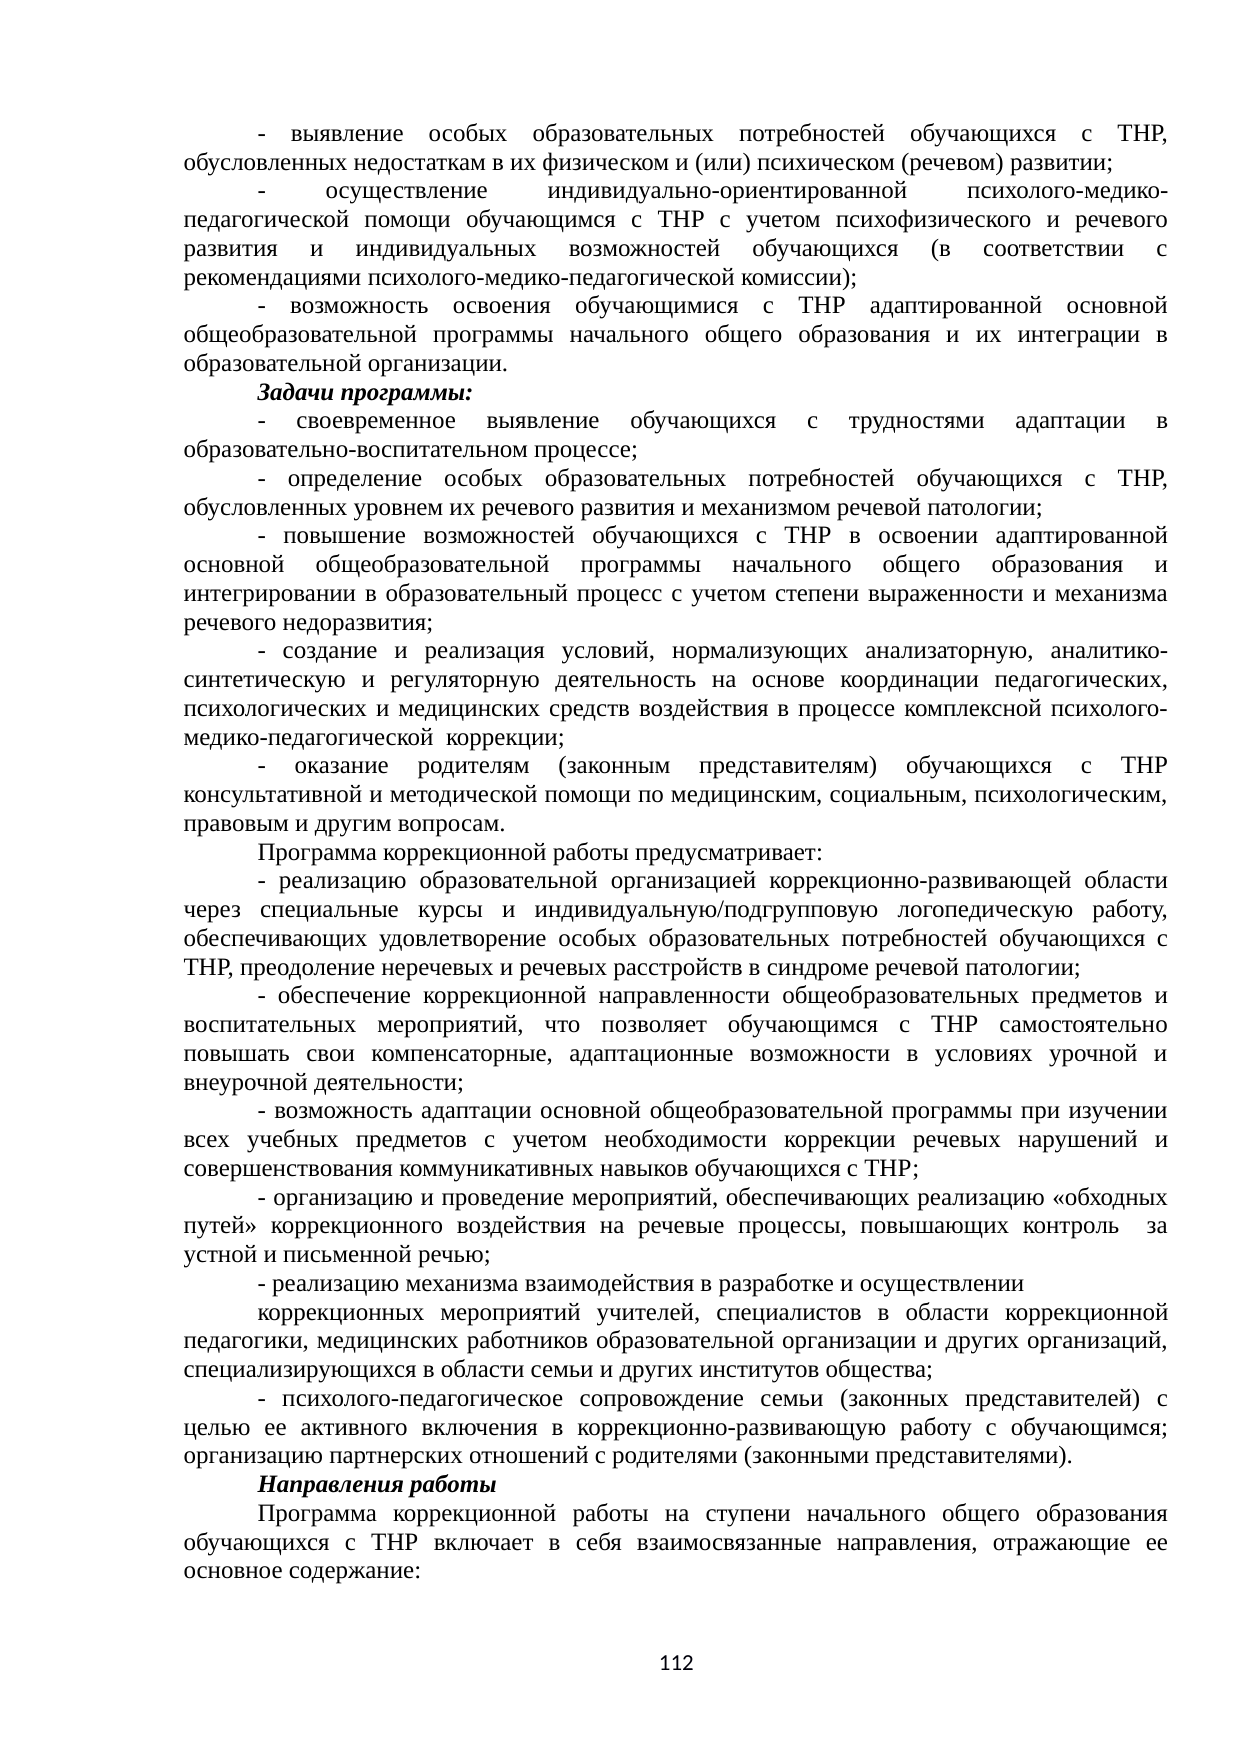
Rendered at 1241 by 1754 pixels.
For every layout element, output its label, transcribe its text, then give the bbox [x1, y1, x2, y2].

text Программа коррекционной работы на ступени начального общего образования обучающихся с ТНР включает в себя взаимосвязанные направления, отражающие ее основное содержание: [183, 1498, 1169, 1584]
text Программа коррекционной работы предусматривает: [183, 837, 1169, 866]
text Направления работы [183, 1469, 1169, 1498]
text - осуществление индивидуально-ориентированной психолого-медико-педагогической помощи обучающимся с ТНР с учетом психофизического и речевого развития и индивидуальных возможностей обучающихся (в соответствии с рекомендациями психолого-медико-педагогической комиссии); [183, 176, 1169, 291]
text - психолого-педагогическое сопровождение семьи (законных представителей) с целью ее активного включения в коррекционно-развивающую работу с обучающимся; организацию партнерских отношений с родителями (законными представителями). [183, 1383, 1169, 1469]
text коррекционных мероприятий учителей, специалистов в области коррекционной педагогики, медицинских работников образовательной организации и других организаций, специализирующихся в области семьи и других институтов общества; [183, 1297, 1169, 1383]
text - создание и реализация условий, нормализующих анализаторную, аналитико-синтетическую и регуляторную деятельность на основе координации педагогических, психологических и медицинских средств воздействия в процессе комплексной психолого-медико-педагогической коррекции; [183, 636, 1169, 751]
text - выявление особых образовательных потребностей обучающихся с ТНР, обусловленных недостаткам в их физическом и (или) психическом (речевом) развитии; [183, 118, 1169, 176]
text - своевременное выявление обучающихся с трудностями адаптации в образовательно-воспитательном процессе; [183, 406, 1169, 463]
text - оказание родителям (законным представителям) обучающихся с ТНР консультативной и методической помощи по медицинским, социальным, психологическим, правовым и другим вопросам. [183, 751, 1169, 837]
text - реализацию механизма взаимодействия в разработке и осуществлении [183, 1268, 1169, 1297]
text - определение особых образовательных потребностей обучающихся с ТНР, обусловленных уровнем их речевого развития и механизмом речевой патологии; [183, 463, 1169, 521]
text - реализацию образовательной организацией коррекционно-развивающей области через специальные курсы и индивидуальную/подгрупповую логопедическую работу, обеспечивающих удовлетворение особых образовательных потребностей обучающихся с ТНР, преодоление неречевых и речевых расстройств в синдроме речевой патологии; [183, 866, 1169, 981]
text Задачи программы: [183, 377, 1169, 406]
text - возможность освоения обучающимися с ТНР адаптированной основной общеобразовательной программы начального общего образования и их интеграции в образовательной организации. [183, 291, 1169, 377]
text - повышение возможностей обучающихся с ТНР в освоении адаптированной основной общеобразовательной программы начального общего образования и интегрировании в образовательный процесс с учетом степени выраженности и механизма речевого недоразвития; [183, 521, 1169, 636]
text - возможность адаптации основной общеобразовательной программы при изучении всех учебных предметов с учетом необходимости коррекции речевых нарушений и совершенствования коммуникативных навыков обучающихся с ТНР; [183, 1096, 1169, 1182]
text - обеспечение коррекционной направленности общеобразовательных предметов и воспитательных мероприятий, что позволяет обучающимся с ТНР самостоятельно повышать свои компенсаторные, адаптационные возможности в условиях урочной и внеурочной деятельности; [183, 981, 1169, 1096]
text - организацию и проведение мероприятий, обеспечивающих реализацию «обходных путей» коррекционного воздействия на речевые процессы, повышающих контроль за устной и письменной речью; [183, 1182, 1169, 1268]
